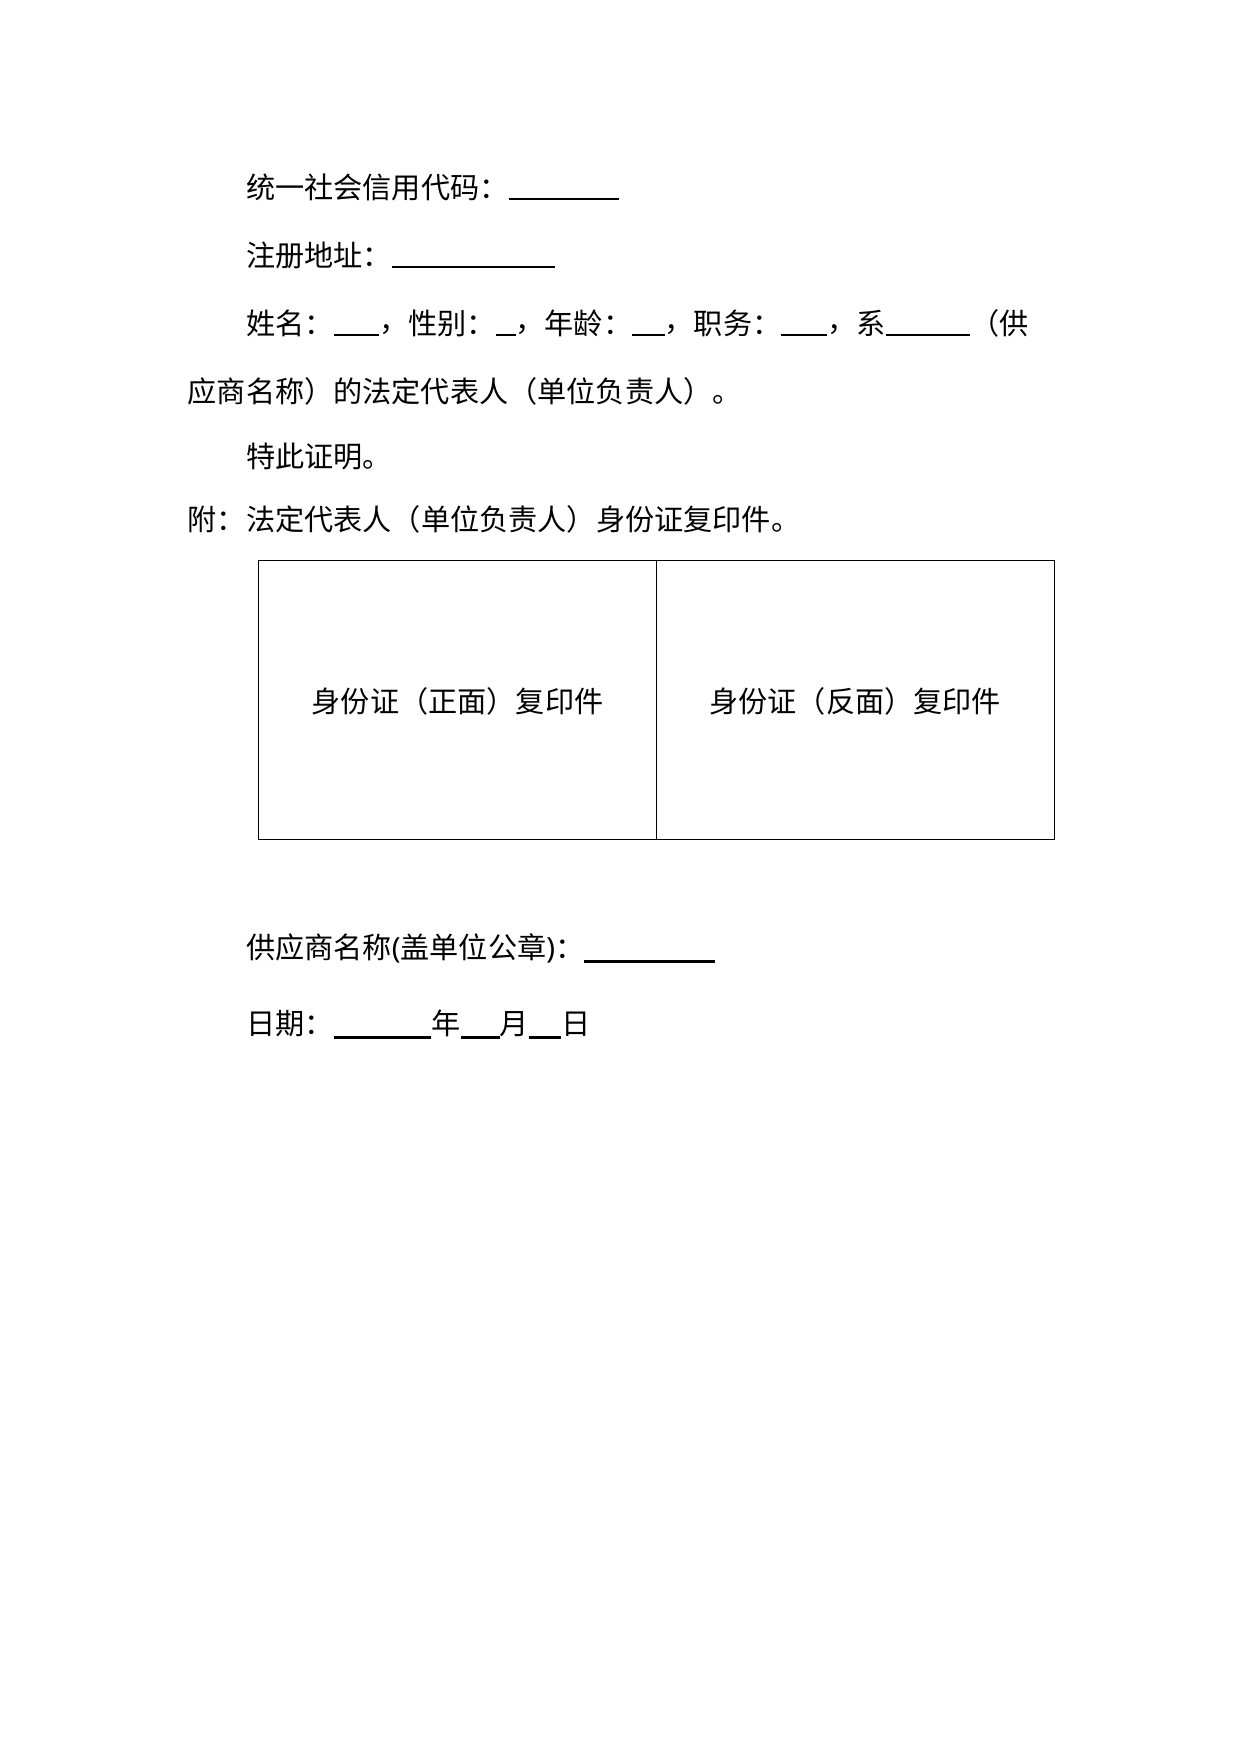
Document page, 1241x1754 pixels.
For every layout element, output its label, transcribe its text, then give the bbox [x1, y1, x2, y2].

text 附：法定代表人（单位负责人）身份证复印件。 [187, 497, 1053, 539]
text 特此证明。 [187, 433, 1053, 476]
text 统一社会信用代码： [187, 162, 1053, 207]
text 供应商名称(盖单位公章)： [187, 924, 1053, 967]
table_header 身份证（反面）复印件 [657, 561, 1054, 839]
text 注册地址： [187, 230, 1053, 275]
text 日期： 年 月 日 [187, 1000, 1050, 1042]
text 姓名： ，性别： ，年龄： ，职务： ，系 （供应商名称）的法定代表人（单位负责人）。 [187, 298, 1053, 411]
table_header 身份证（正面）复印件 [259, 561, 656, 839]
